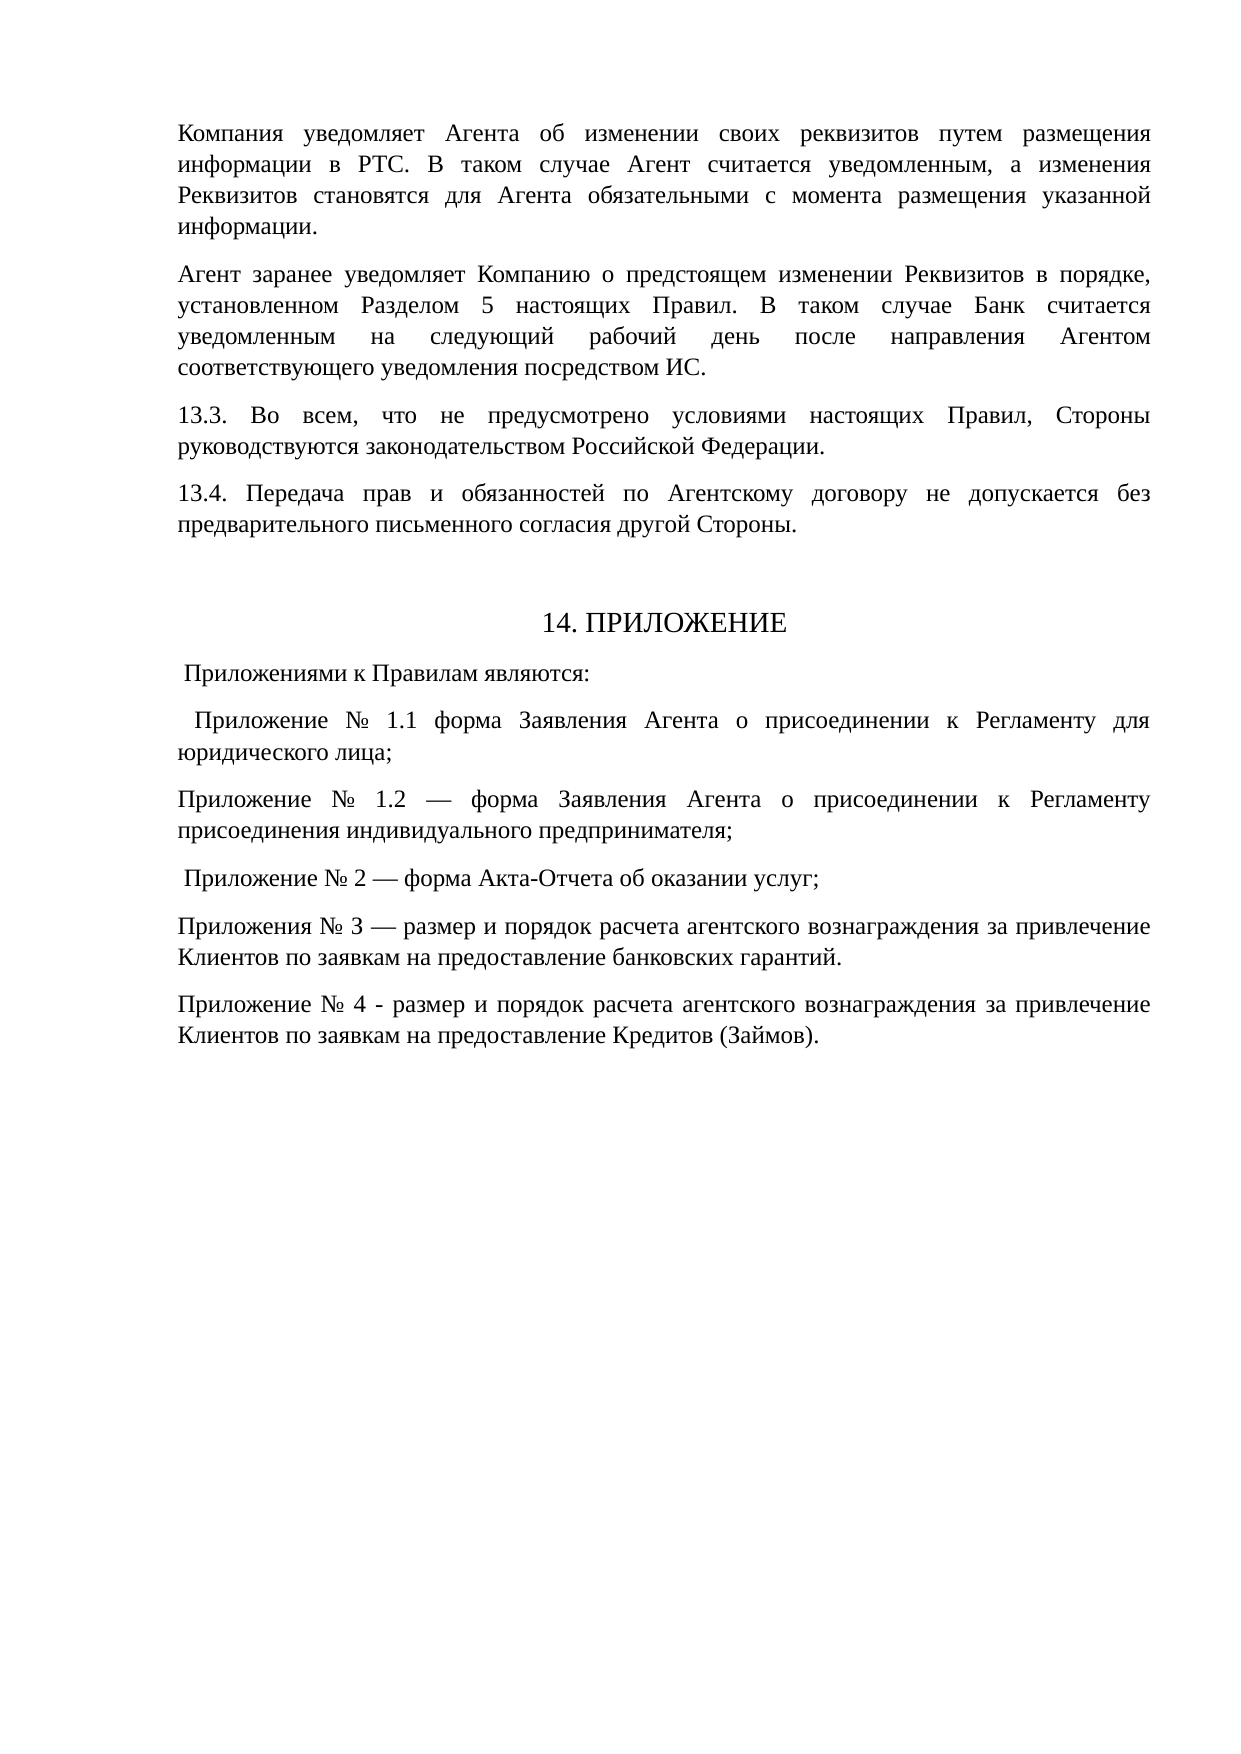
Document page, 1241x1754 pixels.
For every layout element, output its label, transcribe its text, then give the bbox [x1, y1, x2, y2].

text Приложение № 4 - размер и порядок расчета агентского вознаграждения за привлечение Клиентов по заявкам на предоставление Кредитов (Займов). [177, 989, 1152, 1049]
text Приложение № 1.1 форма Заявления Агента о присоединении к Регламенту для юридического лица; [177, 706, 1152, 765]
text 13.4. Передача прав и обязанностей по Агентскому договору не допускается без предварительного письменного согласия другой Стороны. [177, 478, 1152, 538]
text Приложения № З — размер и порядок расчета агентского вознаграждения за привлечение Клиентов по заявкам на предоставление банковских гарантий. [177, 911, 1152, 971]
text 14. ПРИЛОЖЕНИЕ [177, 605, 1152, 638]
text Приложениями к Правилам являются: [177, 658, 1152, 687]
text Агент заранее уведомляет Компанию о предстоящем изменении Реквизитов в порядке, установленном Разделом 5 настоящих Правил. В таком случае Банк считается уведомленным на следующий рабочий день после направления Агентом соответствующего уведомления посредством ИС. [177, 259, 1152, 381]
text Компания уведомляет Агента об изменении своих реквизитов путем размещения информации в РТС. В таком случае Агент считается уведомленным, а изменения Реквизитов становятся для Агента обязательными с момента размещения указанной информации. [177, 118, 1152, 240]
text Приложение № 1.2 — форма Заявления Агента о присоединении к Регламенту присоединения индивидуального предпринимателя; [177, 784, 1152, 844]
text 13.3. Во всем, что не предусмотрено условиями настоящих Правил, Стороны руководствуются законодательством Российской Федерации. [177, 400, 1152, 459]
text Приложение № 2 — форма Акта-Отчета об оказании услуг; [177, 863, 1152, 892]
